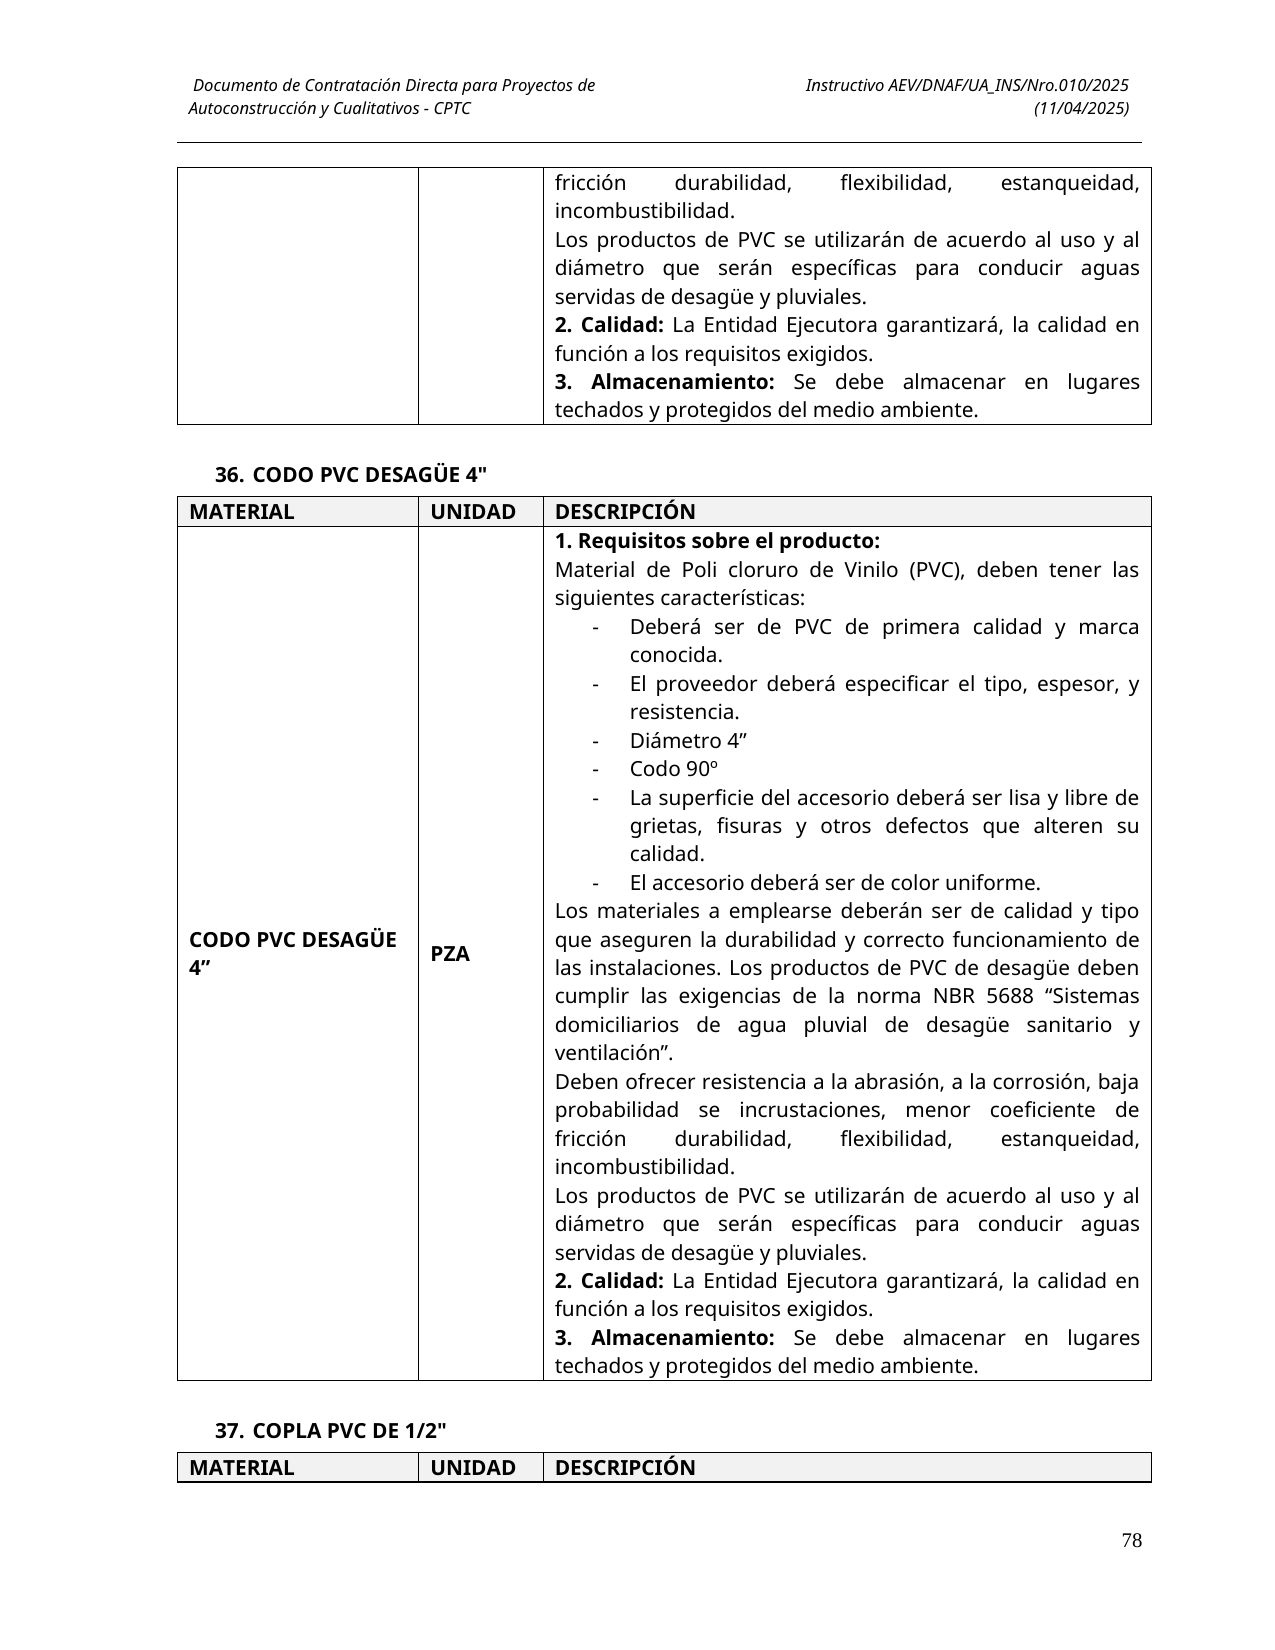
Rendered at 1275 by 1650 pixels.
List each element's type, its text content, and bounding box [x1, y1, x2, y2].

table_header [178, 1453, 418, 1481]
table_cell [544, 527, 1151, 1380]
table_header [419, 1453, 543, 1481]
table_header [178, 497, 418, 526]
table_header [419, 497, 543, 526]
list CODO PVC DESAGÜE 4" [215, 461, 1142, 489]
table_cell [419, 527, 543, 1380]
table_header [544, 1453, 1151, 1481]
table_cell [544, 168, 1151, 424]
list COPLA PVC DE 1/2" [215, 1416, 1142, 1445]
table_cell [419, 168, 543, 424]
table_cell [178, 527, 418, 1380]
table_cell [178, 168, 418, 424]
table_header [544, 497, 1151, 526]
